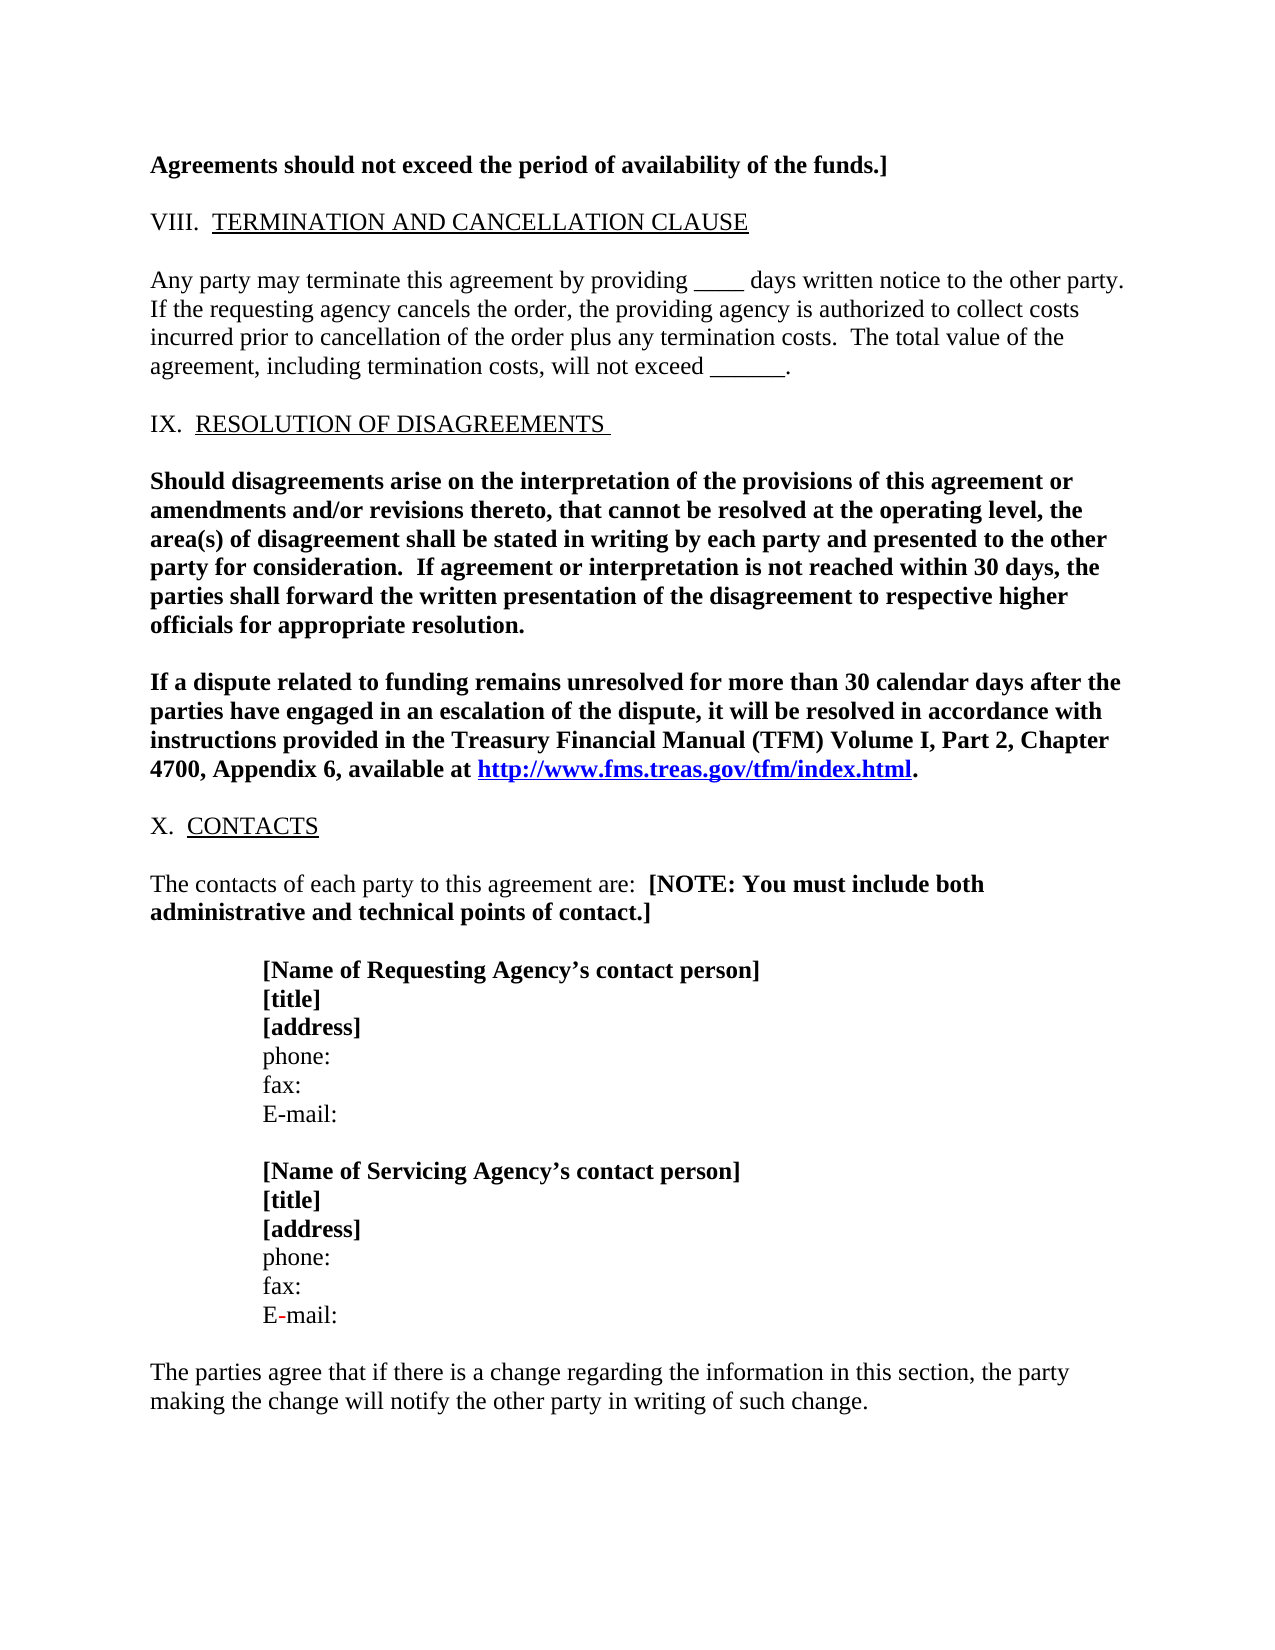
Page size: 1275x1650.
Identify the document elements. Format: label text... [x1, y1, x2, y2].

text IX. RESOLUTION OF DISAGREEMENTS [150, 409, 1125, 437]
text E-mail: [262, 1300, 1125, 1329]
text phone: [262, 1041, 1125, 1070]
text Should disagreements arise on the interpretation of the provisions of this agreement or amendments and/or revisions thereto, that cannot be resolved at the operating level, the area(s) of disagreement shall be stated in writing by each party and presented to the other party for consideration. If agreement or interpretation is not reached within 30 days, the parties shall forward the written presentation of the disagreement to respective higher officials for appropriate resolution. [150, 466, 1125, 639]
text [Name of Requesting Agency’s contact person] [262, 955, 1125, 984]
text E-mail: [262, 1099, 1125, 1127]
text The contacts of each party to this agreement are: [NOTE: You must include both administrative and technical points of contact.] [150, 869, 1125, 926]
text The parties agree that if there is a change regarding the information in this section, the party making the change will notify the other party in writing of such change. [150, 1357, 1125, 1415]
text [150, 150, 1125, 179]
text VIII. TERMINATION AND CANCELLATION CLAUSE [150, 207, 1125, 236]
text fax: [262, 1271, 1125, 1300]
text [Name of Servicing Agency’s contact person] [262, 1156, 1125, 1185]
text X. CONTACTS [150, 811, 1125, 840]
text fax: [262, 1070, 1125, 1099]
text phone: [262, 1242, 1125, 1271]
text If a dispute related to funding remains unresolved for more than 30 calendar days after the parties have engaged in an escalation of the dispute, it will be resolved in accordance with instructions provided in the Treasury Financial Manual (TFM) Volume I, Part 2, Chapter 4700, Appendix 6, available at http://www.fms.treas.gov/tfm/index.html. [150, 667, 1125, 782]
text [title] [262, 984, 1125, 1012]
text [address] [262, 1214, 1125, 1242]
text Any party may terminate this agreement by providing ____ days written notice to the other party. If the requesting agency cancels the order, the providing agency is authorized to collect costs incurred prior to cancellation of the order plus any termination costs. The total value of the agreement, including termination costs, will not exceed ______. [150, 265, 1125, 380]
text [address] [262, 1012, 1125, 1041]
text [title] [262, 1185, 1125, 1214]
